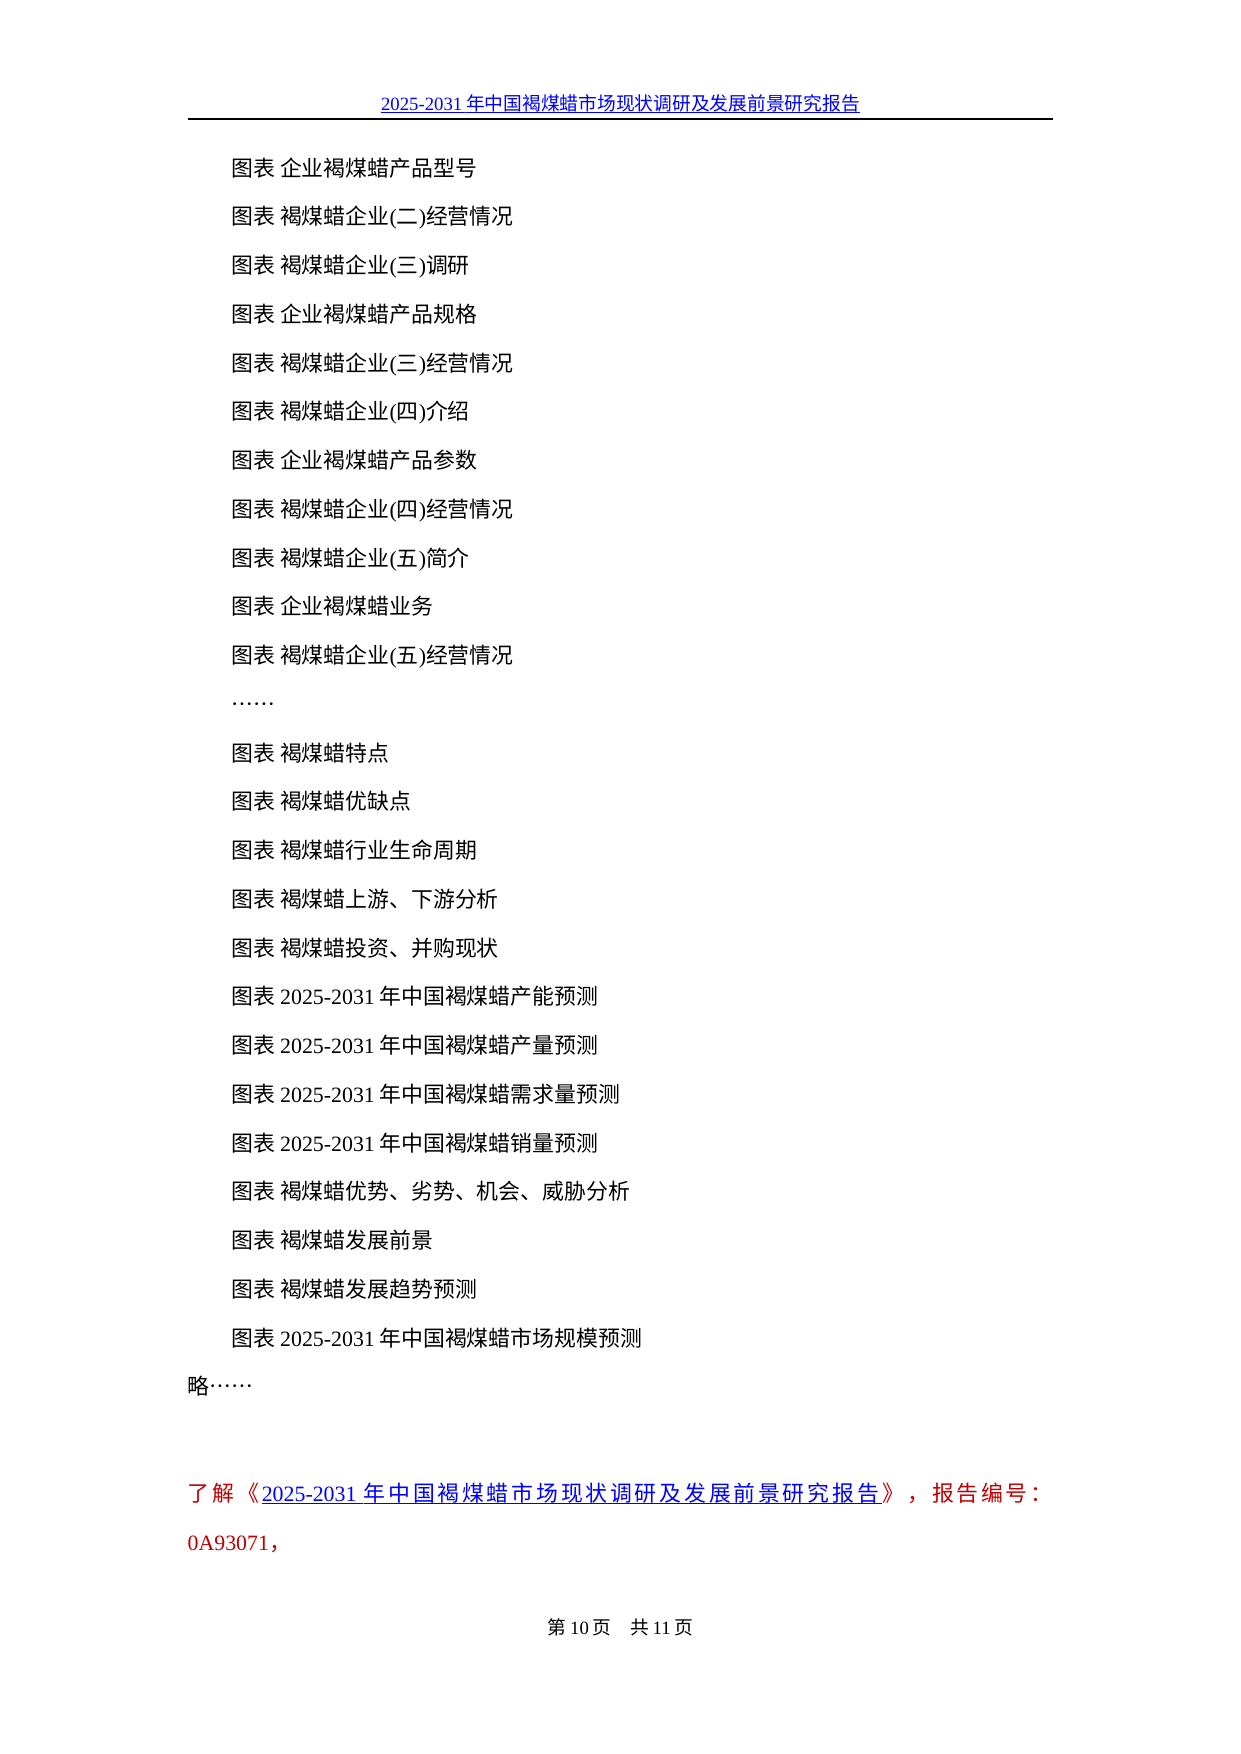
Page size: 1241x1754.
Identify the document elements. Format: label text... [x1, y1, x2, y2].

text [187, 150, 1053, 1401]
text 了解《2025-2031年中国褐煤蜡市场现状调研及发展前景研究报告》，报告编号：0A93071， [187, 1475, 1053, 1557]
